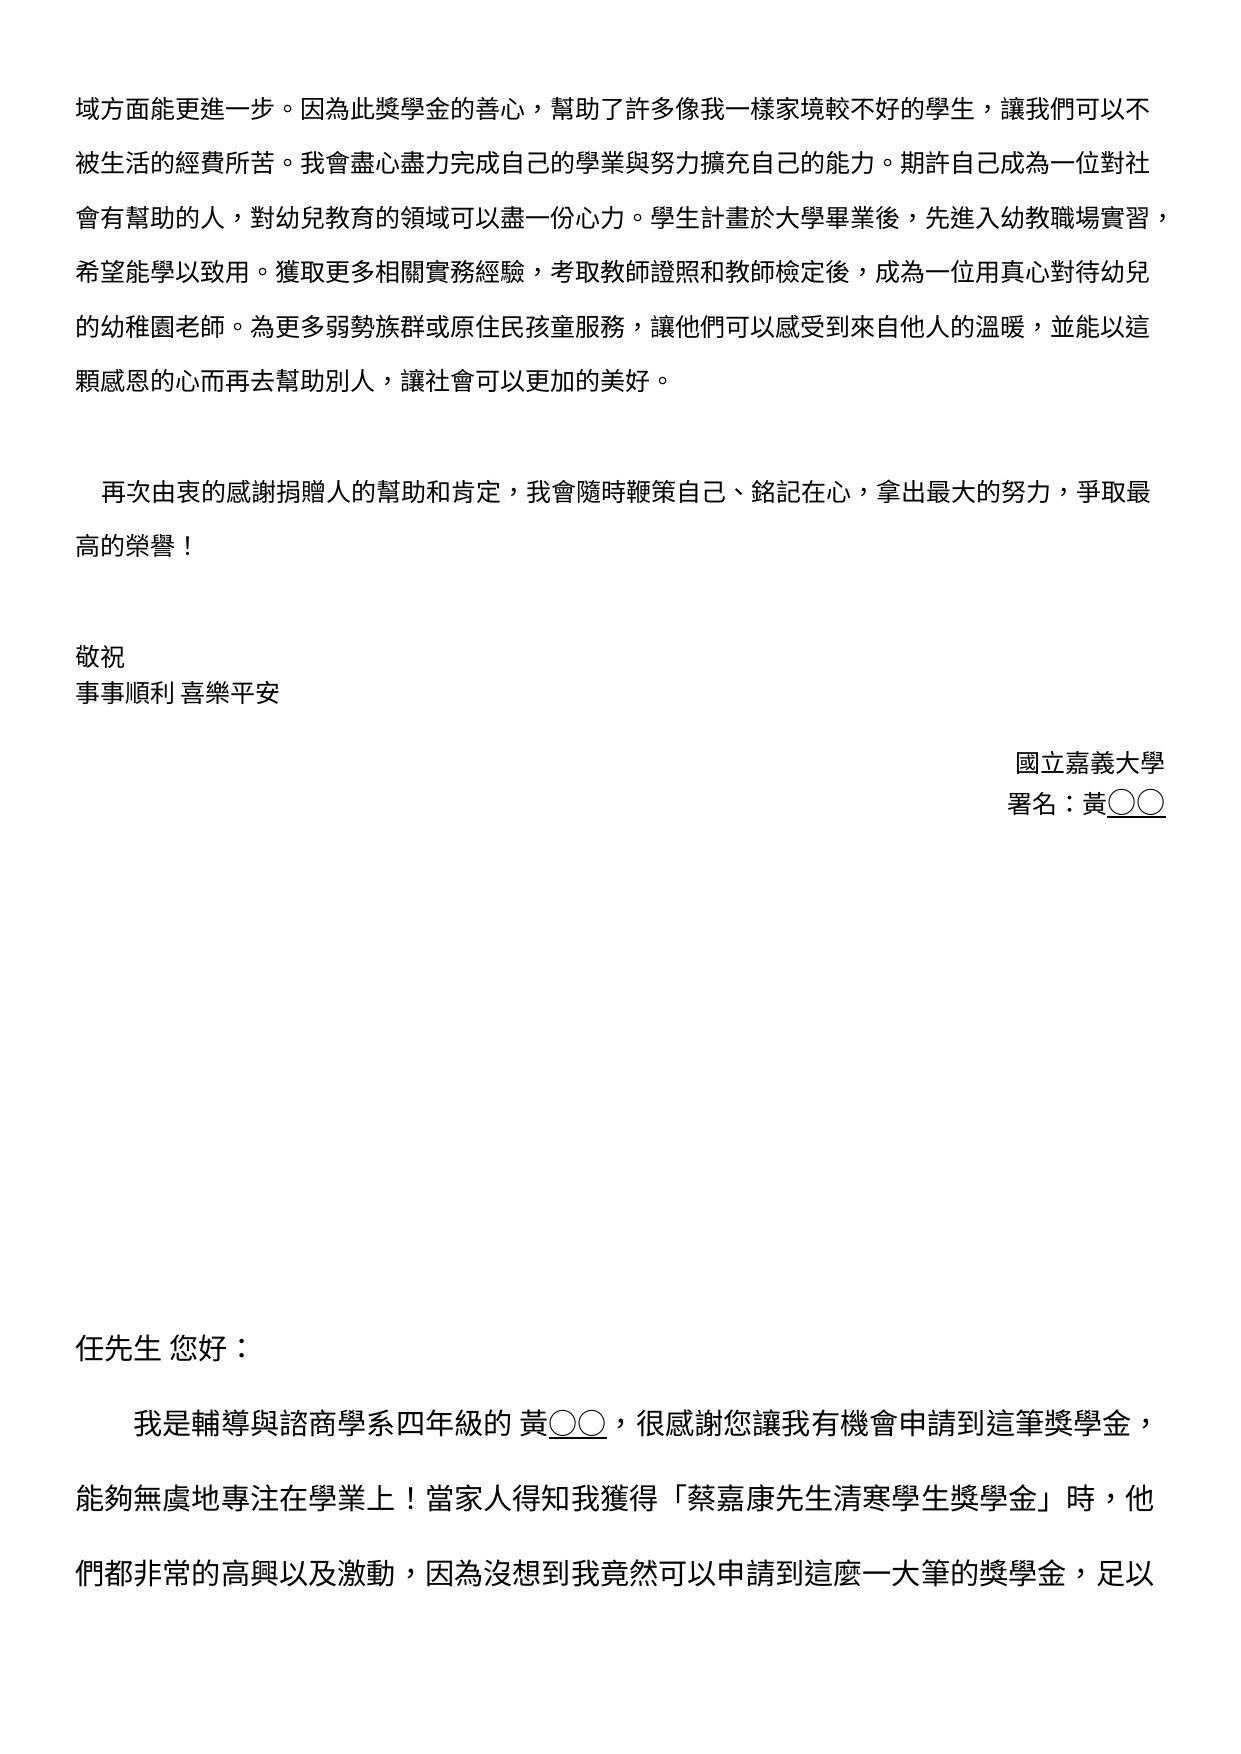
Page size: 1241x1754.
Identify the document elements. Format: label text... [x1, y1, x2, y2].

text 國立嘉義大學 [75, 743, 1165, 780]
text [75, 1384, 1165, 1609]
text 署名：黃○○ [75, 780, 1165, 822]
text 敬祝 [75, 637, 1165, 673]
text 事事順利 喜樂平安 [75, 673, 1165, 709]
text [75, 89, 1165, 398]
text 任先生 您好： [75, 1309, 1165, 1384]
text 再次由衷的感謝捐贈人的幫助和肯定，我會隨時鞭策自己、銘記在心，拿出最大的努力，爭取最高的榮譽！ [75, 472, 1165, 563]
